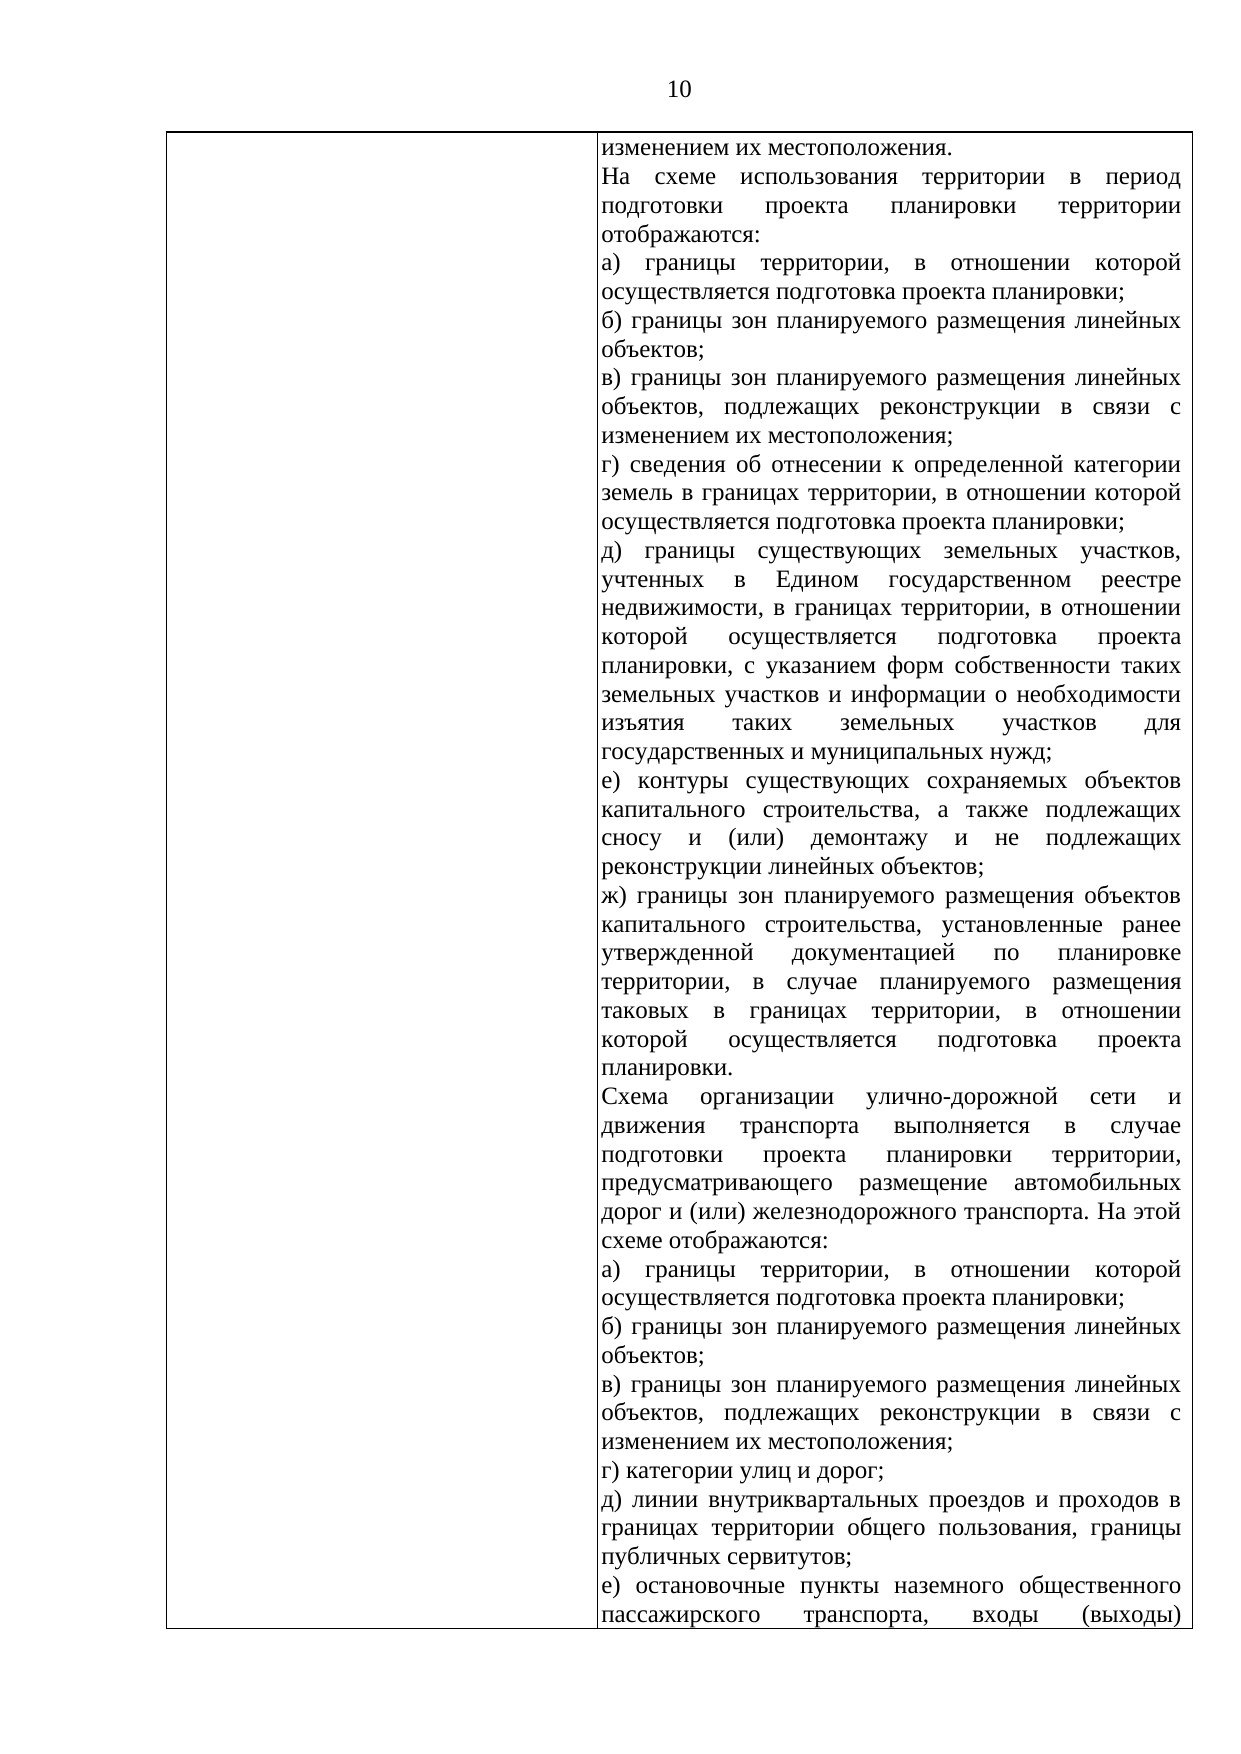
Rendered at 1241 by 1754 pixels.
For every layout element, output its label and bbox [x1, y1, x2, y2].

table_cell [598, 133, 1192, 1627]
table_cell [167, 133, 597, 1627]
